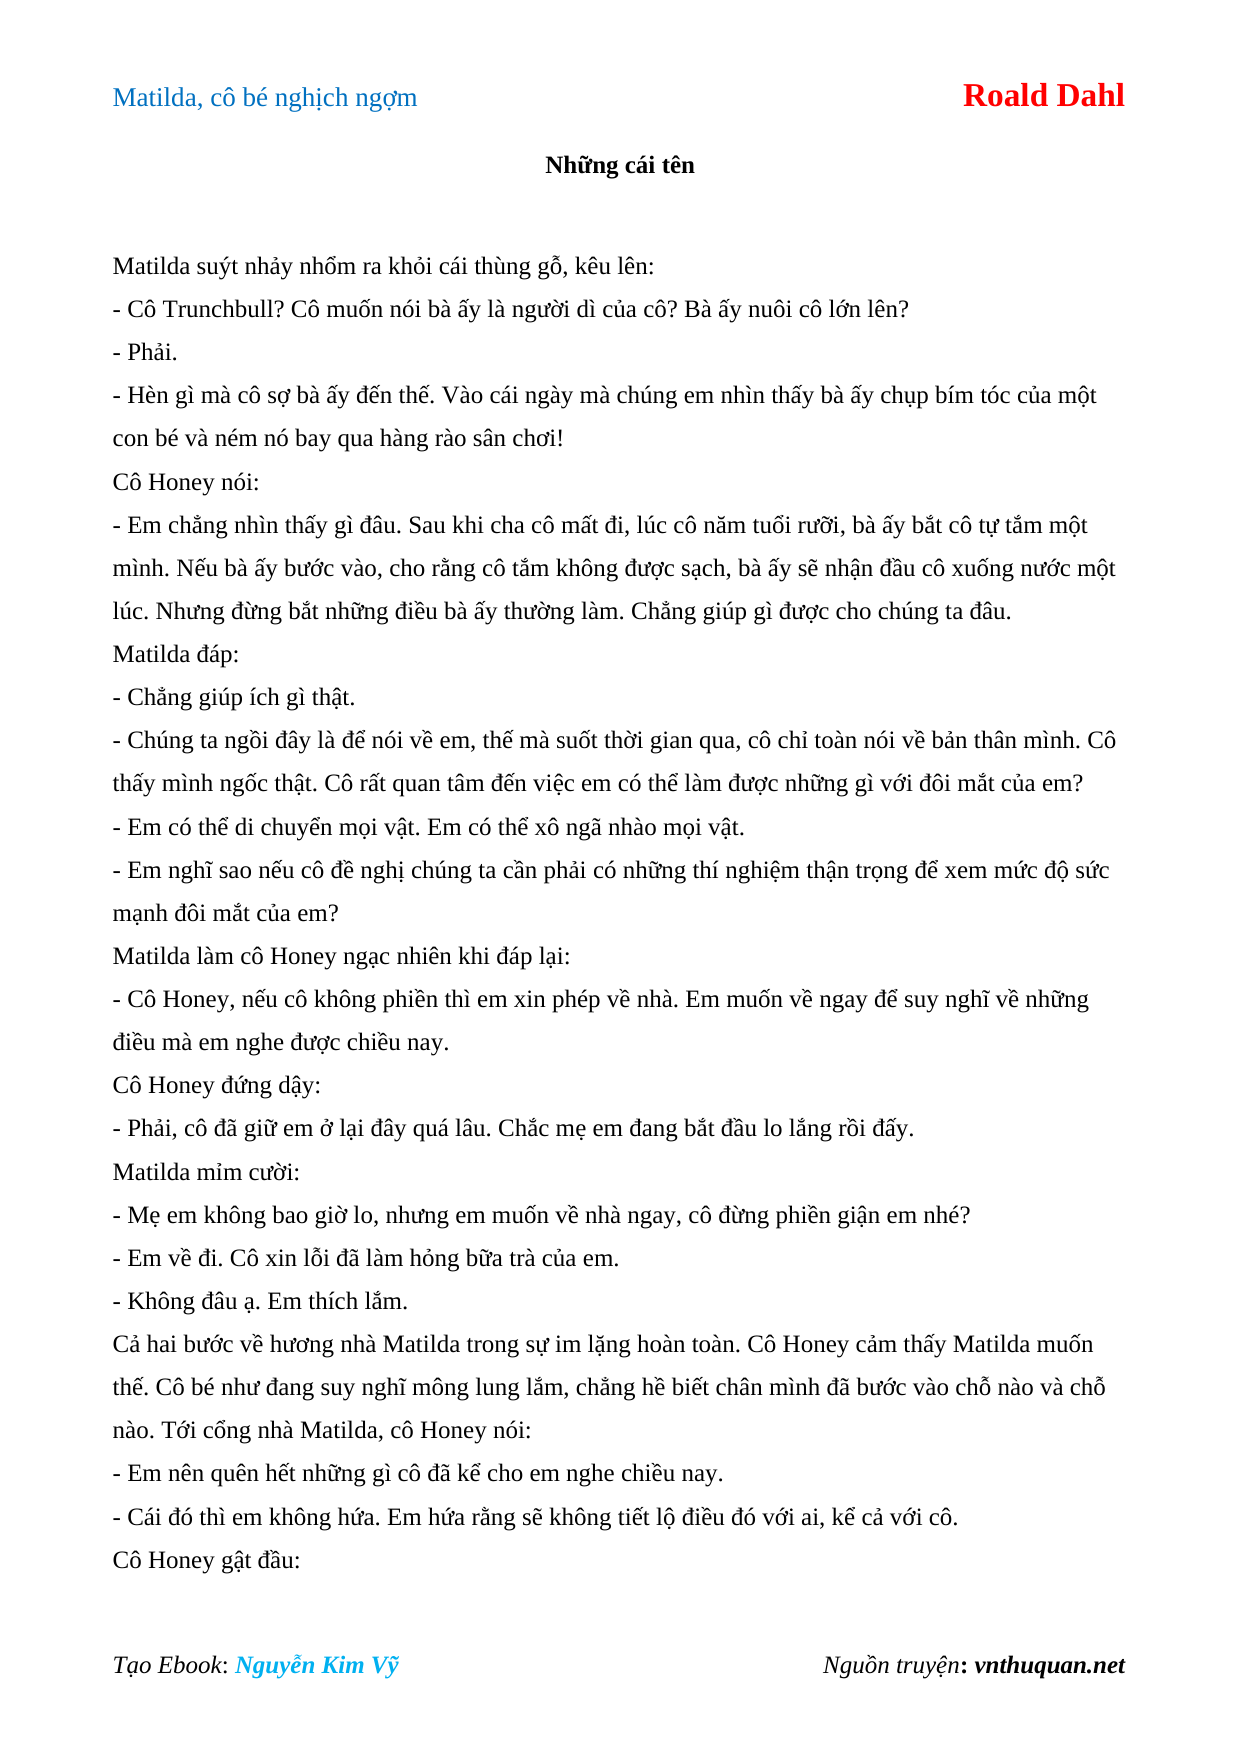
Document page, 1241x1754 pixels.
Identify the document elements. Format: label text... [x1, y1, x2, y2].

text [112, 208, 1128, 1573]
text Những cái tên [112, 150, 1128, 179]
